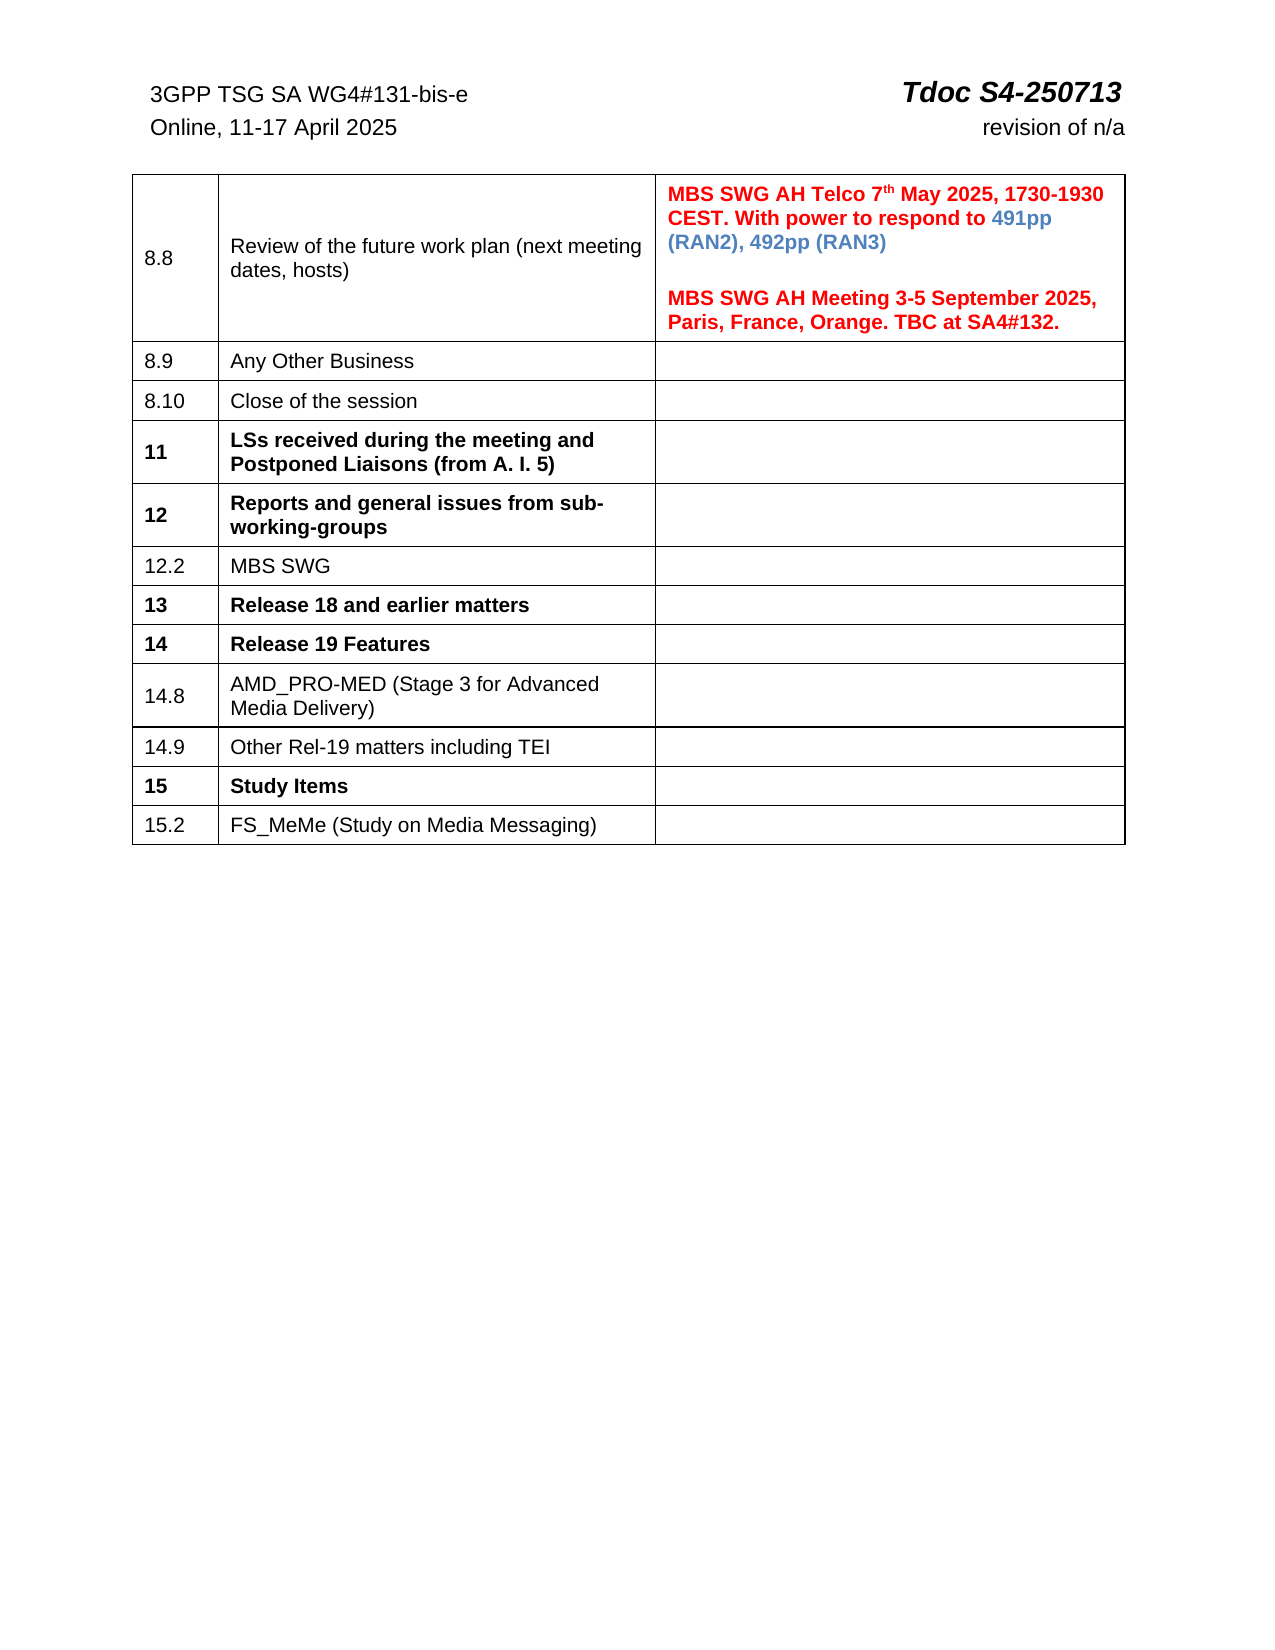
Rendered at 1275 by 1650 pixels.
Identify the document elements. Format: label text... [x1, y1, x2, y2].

table_cell [656, 664, 1124, 726]
table_cell Other Rel-19 matters including TEI [219, 728, 655, 766]
table_cell [656, 586, 1124, 624]
table_cell Release 19 Features [219, 625, 655, 663]
table_cell Release 18 and earlier matters [219, 586, 655, 624]
table_cell [656, 728, 1124, 766]
table_cell Study Items [219, 767, 655, 805]
table_cell LSs received during the meeting and Postponed Liaisons (from A. I. 5) [219, 421, 655, 483]
table_cell AMD_PRO-MED (Stage 3 for Advanced Media Delivery) [219, 664, 655, 726]
table_cell MBS SWG [219, 547, 655, 585]
table_cell 12 [133, 484, 218, 546]
table_cell [656, 342, 1124, 380]
table_cell Any Other Business [219, 342, 655, 380]
table_cell [656, 806, 1124, 844]
table_cell 12.2 [133, 547, 218, 585]
table_cell [656, 547, 1124, 585]
table_cell Reports and general issues from sub-working-groups [219, 484, 655, 546]
table_cell FS_MeMe (Study on Media Messaging) [219, 806, 655, 844]
table_cell 14 [133, 625, 218, 663]
table_cell [656, 421, 1124, 483]
table_cell 8.9 [133, 342, 218, 380]
table_cell 14.8 [133, 664, 218, 726]
table_cell [656, 625, 1124, 663]
table_cell [656, 381, 1124, 419]
table_cell 14.9 [133, 728, 218, 766]
table_cell 11 [133, 421, 218, 483]
table_cell Review of the future work plan (next meeting dates, hosts) [219, 175, 655, 341]
table_cell Close of the session [219, 381, 655, 419]
table_cell MBS SWG AH Telco 7th May 2025, 1730-1930 CEST. With power to respond to 491pp (RAN2), 492pp (RAN3) MBS SWG AH Meeting 3-5 September 2025, Paris, France, Orange. TBC at SA4#132. [656, 175, 1124, 341]
table_cell 15.2 [133, 806, 218, 844]
table_cell [656, 767, 1124, 805]
table_cell 8.8 [133, 175, 218, 341]
table_cell 13 [133, 586, 218, 624]
table_cell 15 [133, 767, 218, 805]
table_cell 8.10 [133, 381, 218, 419]
table_cell [656, 484, 1124, 546]
